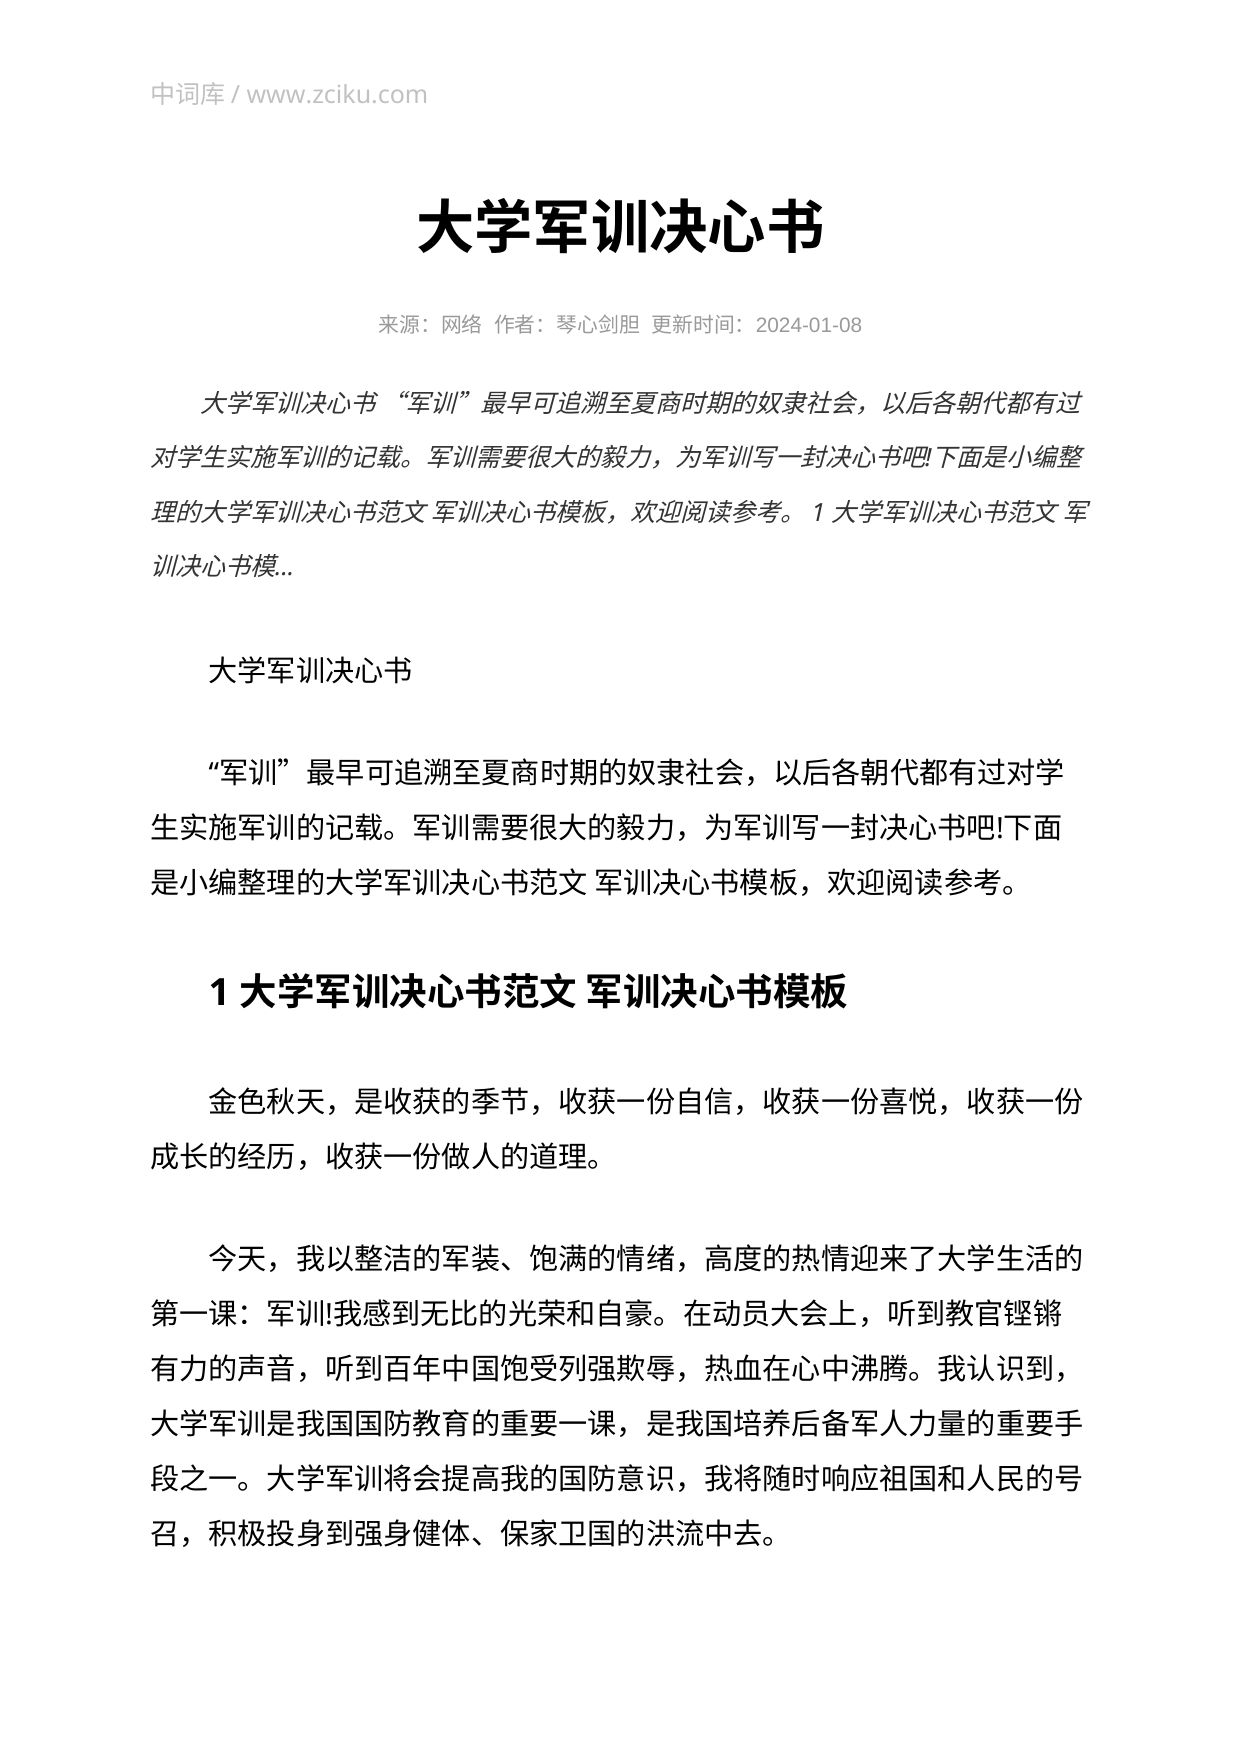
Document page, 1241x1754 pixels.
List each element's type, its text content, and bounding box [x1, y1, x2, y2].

text “军训”最早可追溯至夏商时期的奴隶社会，以后各朝代都有过对学生实施军训的记载。军训需要很大的毅力，为军训写一封决心书吧!下面是小编整理的大学军训决心书范文 军训决心书模板，欢迎阅读参考。 [150, 749, 1090, 902]
subtitle 大学军训决心书 [150, 181, 1090, 266]
text 今天，我以整洁的军装、饱满的情绪，高度的热情迎来了大学生活的第一课：军训!我感到无比的光荣和自豪。在动员大会上，听到教官铿锵有力的声音，听到百年中国饱受列强欺辱，热血在心中沸腾。我认识到，大学军训是我国国防教育的重要一课，是我国培养后备军人力量的重要手段之一。大学军训将会提高我的国防意识，我将随时响应祖国和人民的号召，积极投身到强身健体、保家卫国的洪流中去。 [150, 1236, 1090, 1552]
text 来源：网络 作者：琴心剑胆 更新时间：2024-01-08 [150, 313, 1090, 337]
text 1 大学军训决心书范文 军训决心书模板 [150, 961, 1090, 1016]
text 大学军训决心书 [150, 648, 1090, 690]
text 大学军训决心书 “军训”最早可追溯至夏商时期的奴隶社会，以后各朝代都有过对学生实施军训的记载。军训需要很大的毅力，为军训写一封决心书吧!下面是小编整理的大学军训决心书范文 军训决心书模板，欢迎阅读参考。 1 大学军训决心书范文 军训决心书模... [150, 383, 1090, 583]
text 金色秋天，是收获的季节，收获一份自信，收获一份喜悦，收获一份成长的经历，收获一份做人的道理。 [150, 1079, 1090, 1176]
